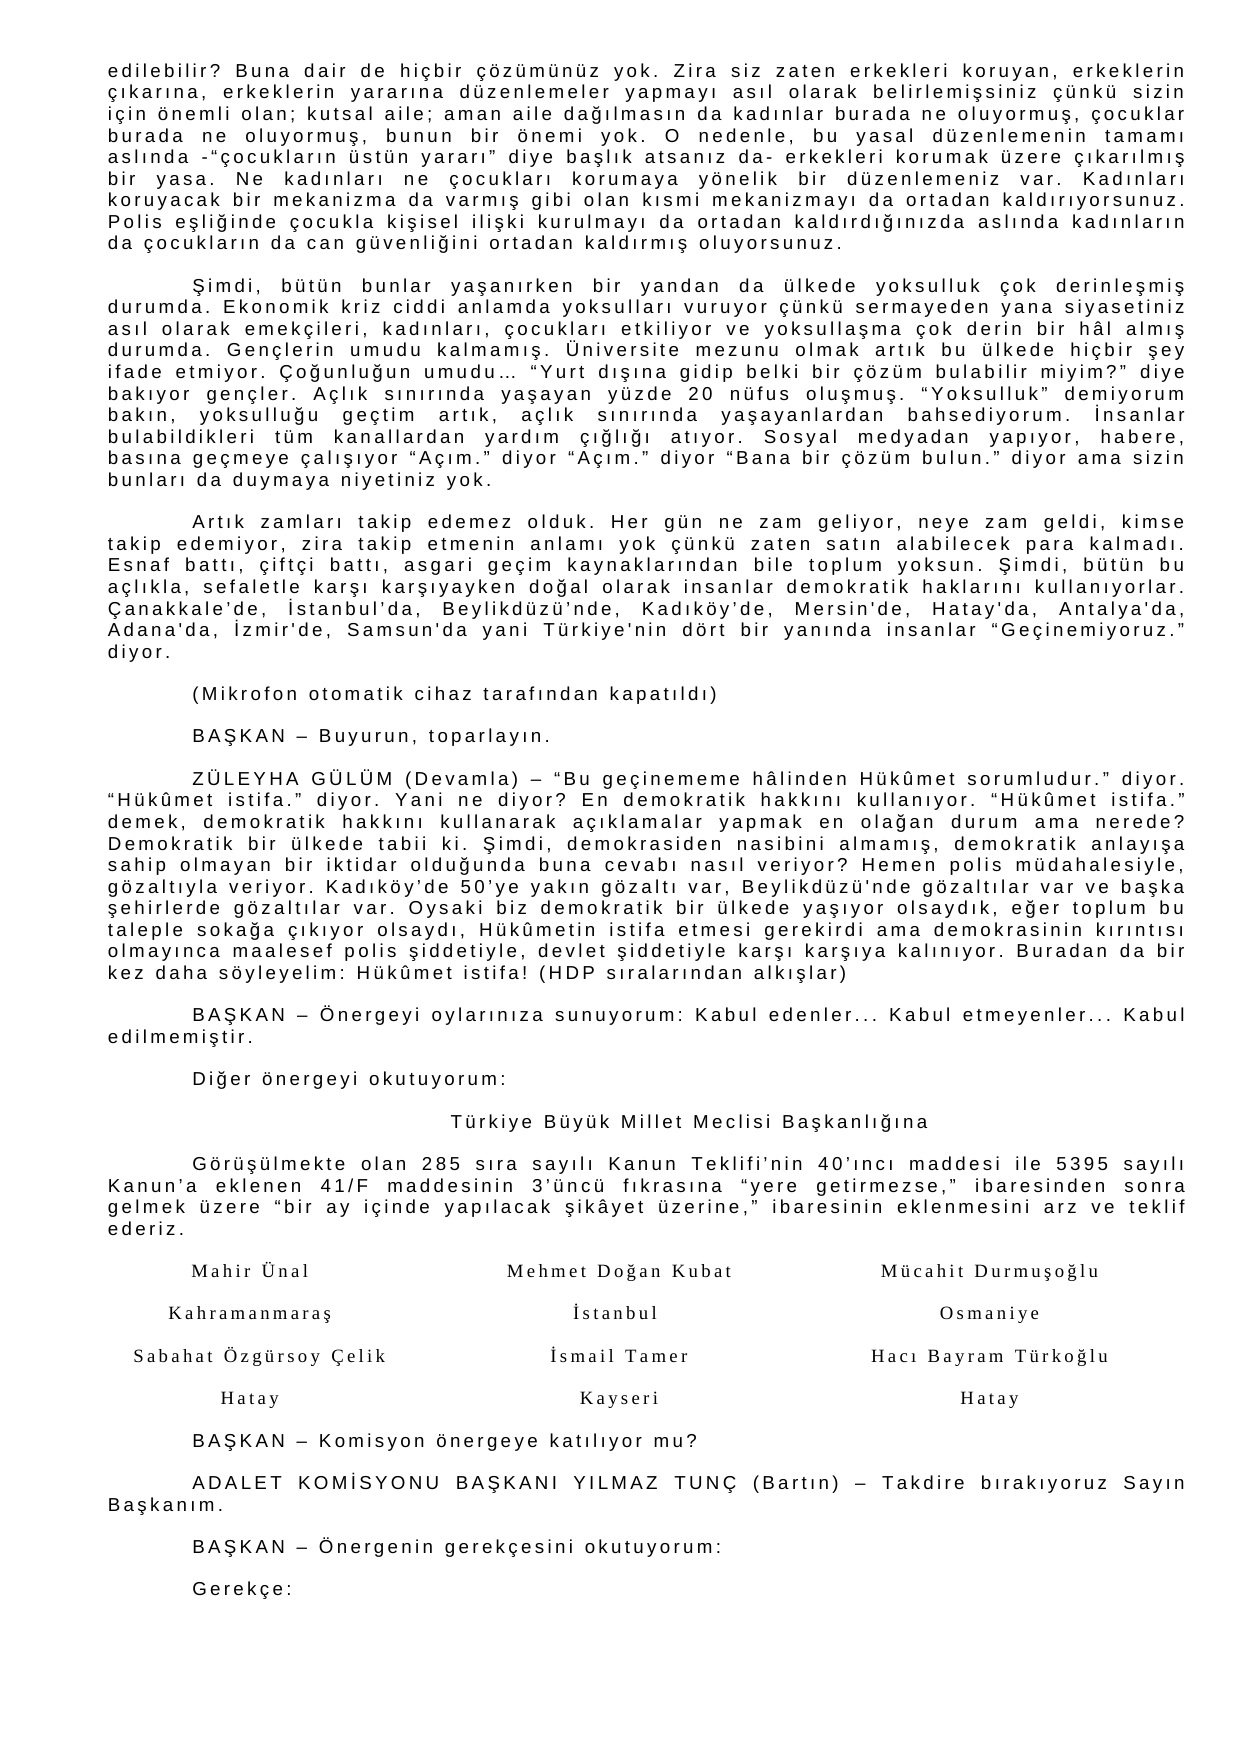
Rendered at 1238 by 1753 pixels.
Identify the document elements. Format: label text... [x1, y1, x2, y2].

text Mahir Ünal Mehmet Doğan Kubat Mücahit Durmuşoğlu [108, 1260, 1186, 1281]
text BAŞKAN – Komisyon önergeye katılıyor mu? [108, 1429, 1186, 1451]
text Şimdi, bütün bunlar yaşanırken bir yandan da ülkede yoksulluk çok derinleşmiş durumda. Ekonomik kriz ciddi anlamda yoksulları vuruyor çünkü sermayeden yana siyasetiniz asıl olarak emekçileri, kadınları, çocukları etkiliyor ve yoksullaşma çok derin bir hâl almış durumda. Gençlerin umudu kalmamış. Üniversite mezunu olmak artık bu ülkede hiçbir şey ifade etmiyor. Çoğunluğun umudu… “Yurt dışına gidip belki bir çözüm bulabilir miyim?” diye bakıyor gençler. Açlık sınırında yaşayan yüzde 20 nüfus oluşmuş. “Yoksulluk” demiyorum bakın, yoksulluğu geçtim artık, açlık sınırında yaşayanlardan bahsediyorum. İnsanlar bulabildikleri tüm kanallardan yardım çığlığı atıyor. Sosyal medyadan yapıyor, habere, basına geçmeye çalışıyor “Açım.” diyor “Açım.” diyor “Bana bir çözüm bulun.” diyor ama sizin bunları da duymaya niyetiniz yok. [108, 274, 1186, 490]
text ZÜLEYHA GÜLÜM (Devamla) – “Bu geçinememe hâlinden Hükûmet sorumludur.” diyor. “Hükûmet istifa.” diyor. Yani ne diyor? En demokratik hakkını kullanıyor. “Hükûmet istifa.” demek, demokratik hakkını kullanarak açıklamalar yapmak en olağan durum ama nerede? Demokratik bir ülkede tabii ki. Şimdi, demokrasiden nasibini almamış, demokratik anlayışa sahip olmayan bir iktidar olduğunda buna cevabı nasıl veriyor? Hemen polis müdahalesiyle, gözaltıyla veriyor. Kadıköy’de 50’ye yakın gözaltı var, Beylikdüzü'nde gözaltılar var ve başka şehirlerde gözaltılar var. Oysaki biz demokratik bir ülkede yaşıyor olsaydık, eğer toplum bu taleple sokağa çıkıyor olsaydı, Hükûmetin istifa etmesi gerekirdi ama demokrasinin kırıntısı olmayınca maalesef polis şiddetiyle, devlet şiddetiyle karşı karşıya kalınıyor. Buradan da bir kez daha söyleyelim: Hükûmet istifa! (HDP sıralarından alkışlar) [108, 768, 1186, 983]
text Türkiye Büyük Millet Meclisi Başkanlığına [108, 1110, 1186, 1132]
text (Mikrofon otomatik cihaz tarafından kapatıldı) [108, 683, 1186, 704]
text BAŞKAN – Önergenin gerekçesini okutuyorum: [108, 1536, 1186, 1557]
text Görüşülmekte olan 285 sıra sayılı Kanun Teklifi’nin 40’ıncı maddesi ile 5395 sayılı Kanun’a eklenen 41/F maddesinin 3’üncü fıkrasına “yere getirmezse,” ibaresinden sonra gelmek üzere “bir ay içinde yapılacak şikâyet üzerine,” ibaresinin eklenmesini arz ve teklif ederiz. [108, 1153, 1186, 1239]
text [108, 60, 1186, 254]
text Gerekçe: [108, 1578, 1186, 1600]
text BAŞKAN – Önergeyi oylarınıza sunuyorum: Kabul edenler... Kabul etmeyenler... Kabul edilmemiştir. [108, 1004, 1186, 1047]
text ADALET KOMİSYONU BAŞKANI YILMAZ TUNÇ (Bartın) – Takdire bırakıyoruz Sayın Başkanım. [108, 1472, 1186, 1515]
text BAŞKAN – Buyurun, toparlayın. [108, 725, 1186, 747]
text Diğer önergeyi okutuyorum: [108, 1068, 1186, 1089]
text Hatay Kayseri Hatay [108, 1387, 1186, 1409]
text Kahramanmaraş İstanbul Osmaniye [108, 1302, 1186, 1324]
text Artık zamları takip edemez olduk. Her gün ne zam geliyor, neye zam geldi, kimse takip edemiyor, zira takip etmenin anlamı yok çünkü zaten satın alabilecek para kalmadı. Esnaf battı, çiftçi battı, asgari geçim kaynaklarından bile toplum yoksun. Şimdi, bütün bu açlıkla, sefaletle karşı karşıyayken doğal olarak insanlar demokratik haklarını kullanıyorlar. Çanakkale’de, İstanbul’da, Beylikdüzü’nde, Kadıköy’de, Mersin'de, Hatay'da, Antalya'da, Adana'da, İzmir'de, Samsun'da yani Türkiye'nin dört bir yanında insanlar “Geçinemiyoruz.” diyor. [108, 511, 1186, 662]
text Sabahat Özgürsoy Çelik İsmail Tamer Hacı Bayram Türkoğlu [108, 1345, 1186, 1366]
